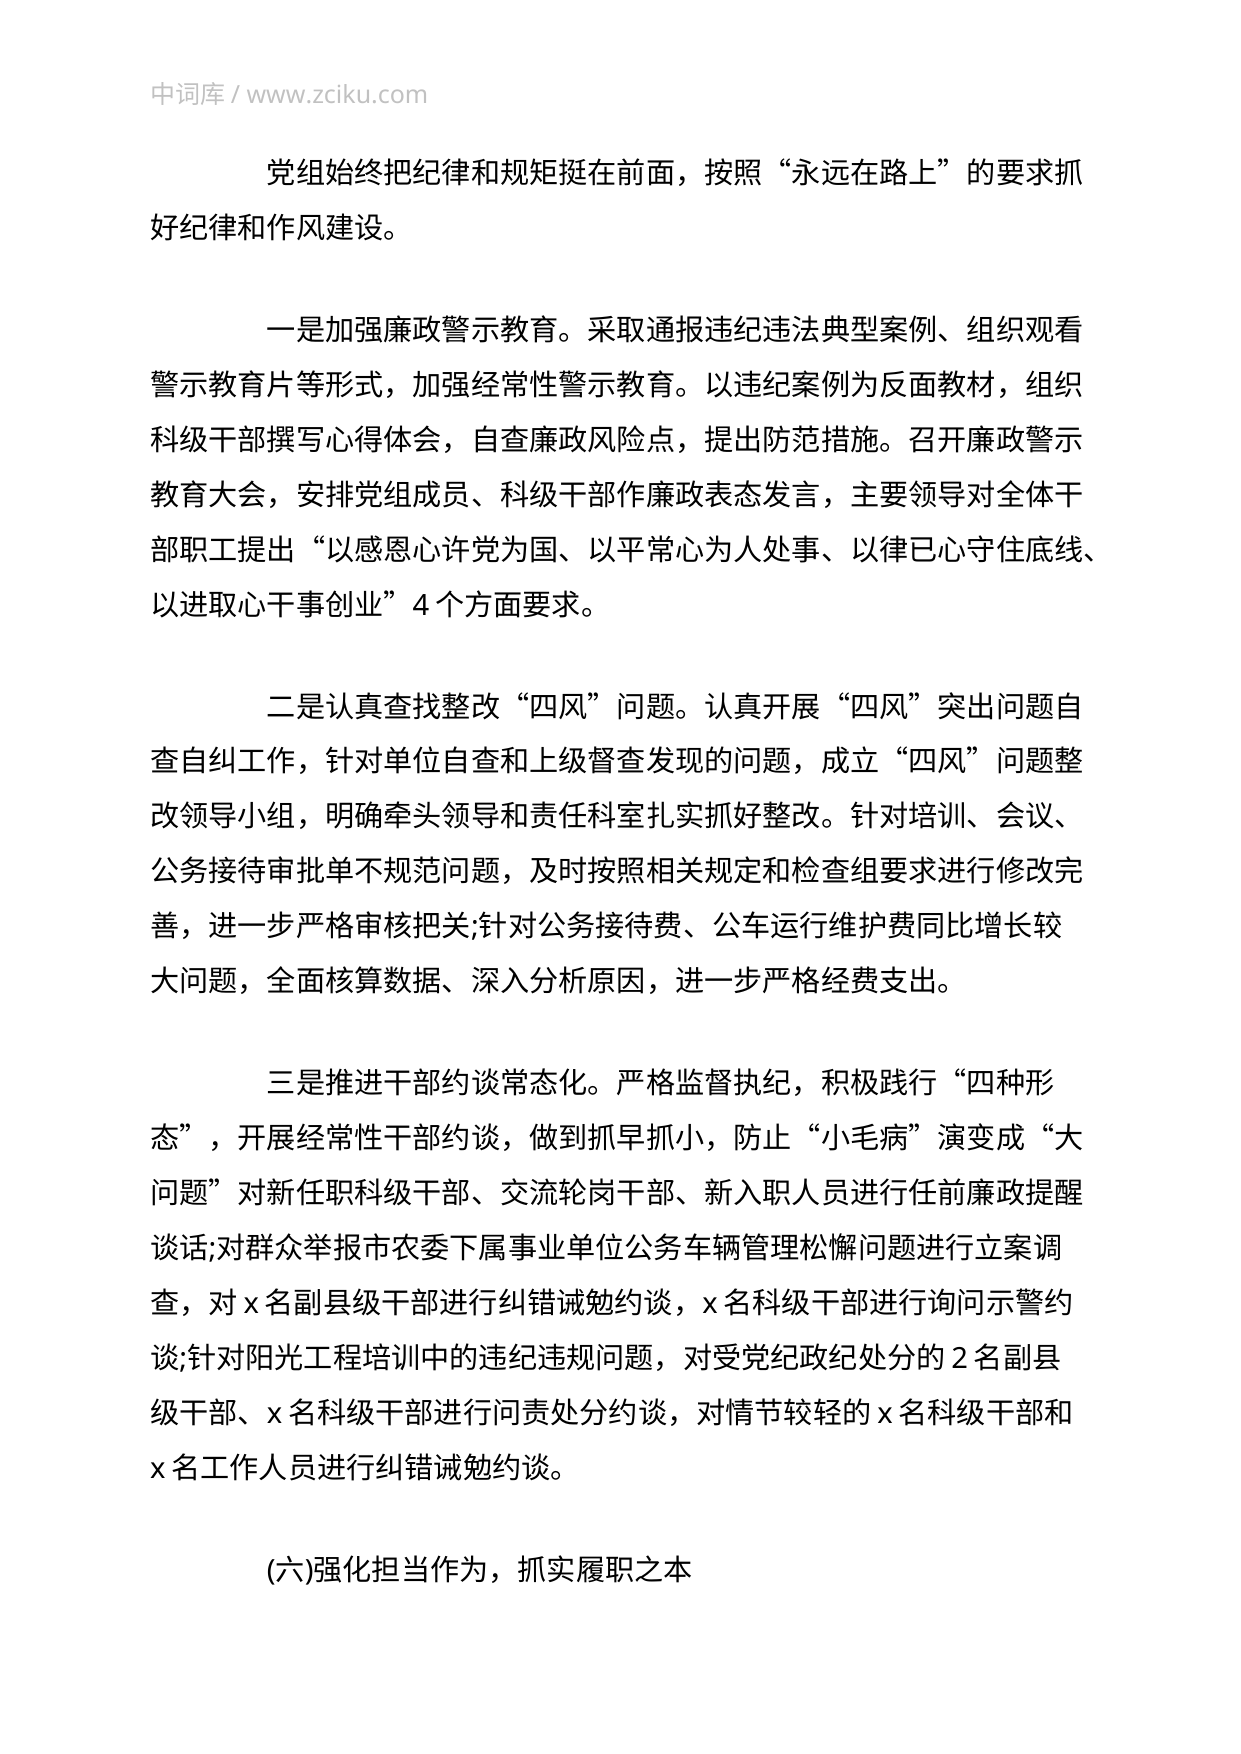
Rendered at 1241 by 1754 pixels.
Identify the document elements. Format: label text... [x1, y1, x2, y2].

text 三是推进干部约谈常态化。严格监督执纪，积极践行“四种形态”，开展经常性干部约谈，做到抓早抓小，防止“小毛病”演变成“大问题”对新任职科级干部、交流轮岗干部、新入职人员进行任前廉政提醒谈话;对群众举报市农委下属事业单位公务车辆管理松懈问题进行立案调查，对x名副县级干部进行纠错诫勉约谈，x名科级干部进行询问示警约谈;针对阳光工程培训中的违纪违规问题，对受党纪政纪处分的2名副县级干部、x名科级干部进行问责处分约谈，对情节较轻的x名科级干部和x名工作人员进行纠错诫勉约谈。 [150, 1059, 1090, 1487]
text 一是加强廉政警示教育。采取通报违纪违法典型案例、组织观看警示教育片等形式，加强经常性警示教育。以违纪案例为反面教材，组织科级干部撰写心得体会，自查廉政风险点，提出防范措施。召开廉政警示教育大会，安排党组成员、科级干部作廉政表态发言，主要领导对全体干部职工提出“以感恩心许党为国、以平常心为人处事、以律已心守住底线、以进取心干事创业”4个方面要求。 [150, 307, 1090, 623]
text (六)强化担当作为，抓实履职之本 [150, 1546, 1090, 1588]
text 二是认真查找整改“四风”问题。认真开展“四风”突出问题自查自纠工作，针对单位自查和上级督查发现的问题，成立“四风”问题整改领导小组，明确牵头领导和责任科室扎实抓好整改。针对培训、会议、公务接待审批单不规范问题，及时按照相关规定和检查组要求进行修改完善，进一步严格审核把关;针对公务接待费、公车运行维护费同比增长较大问题，全面核算数据、深入分析原因，进一步严格经费支出。 [150, 683, 1090, 1000]
text 党组始终把纪律和规矩挺在前面，按照“永远在路上”的要求抓好纪律和作风建设。 [150, 150, 1090, 247]
